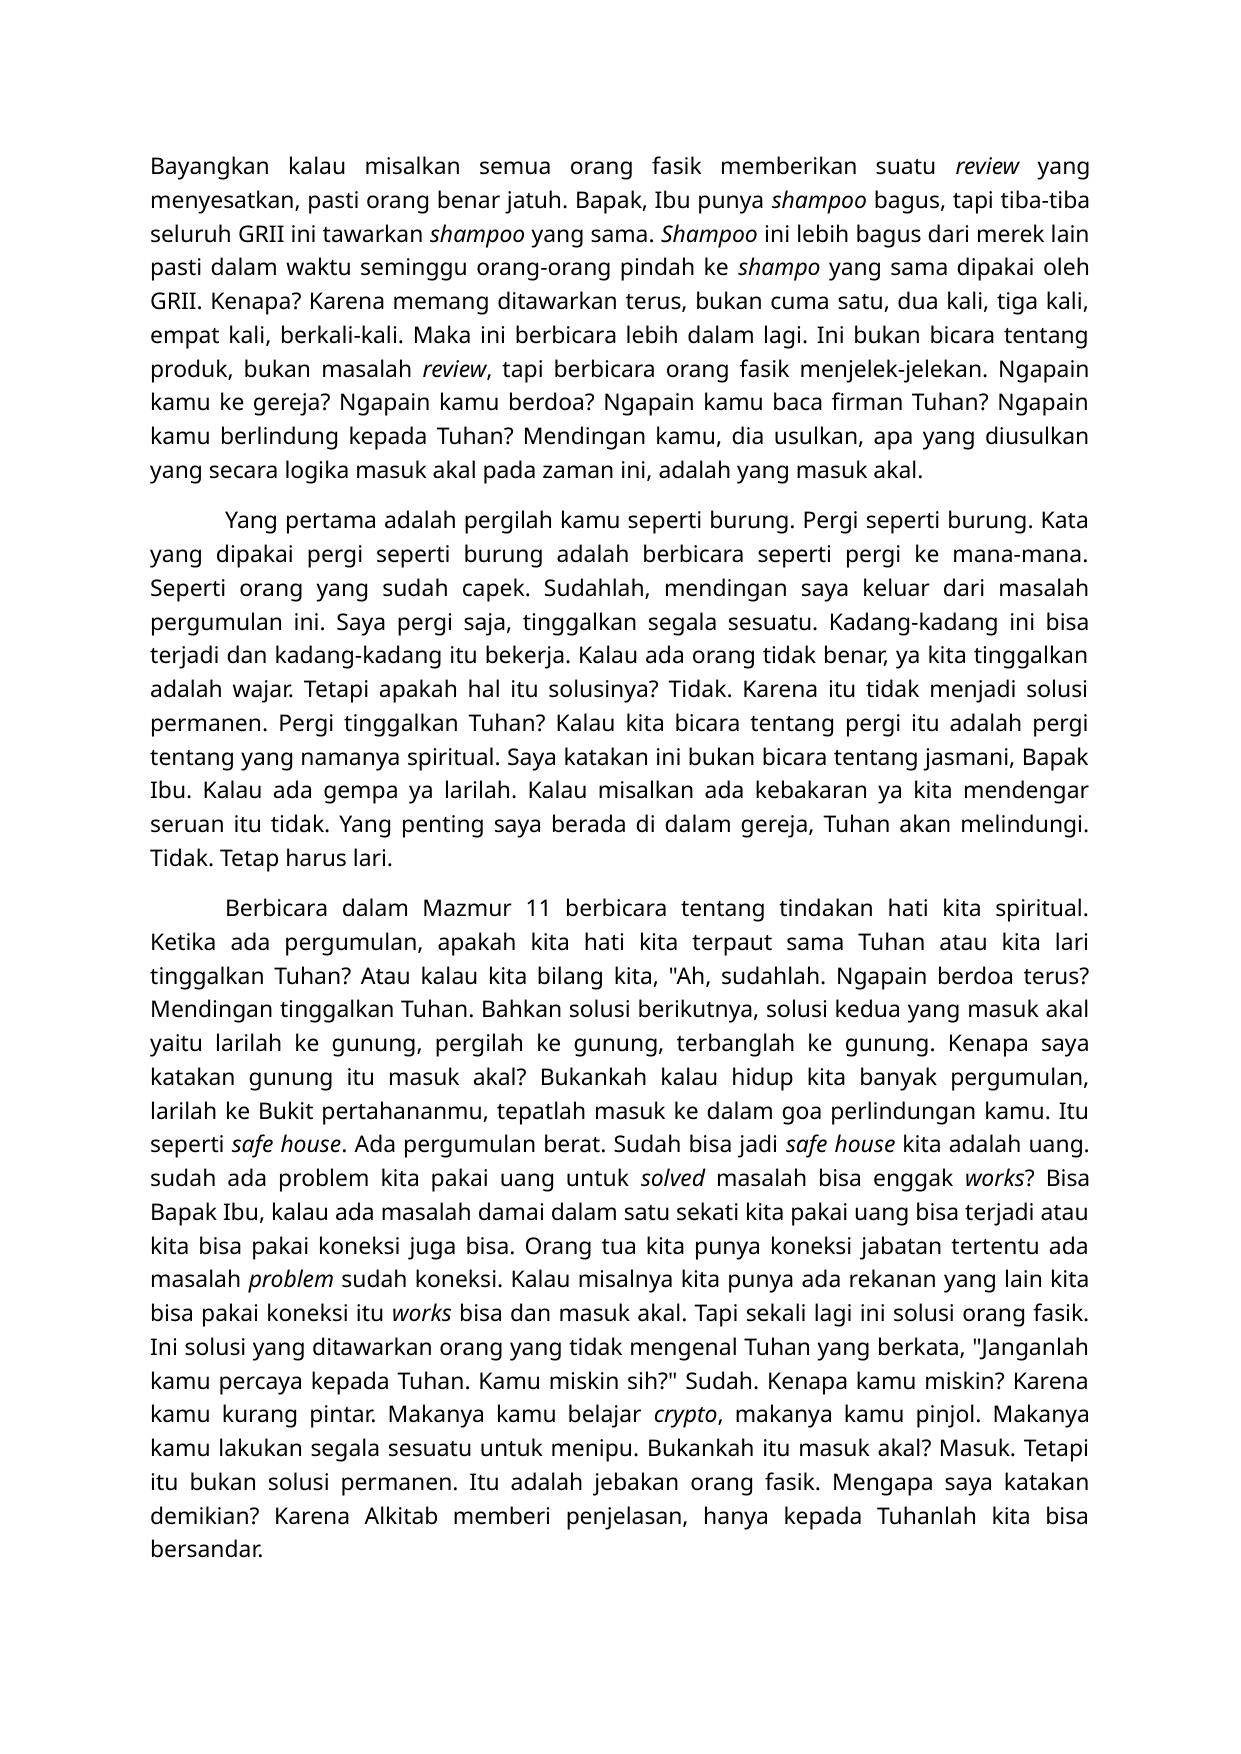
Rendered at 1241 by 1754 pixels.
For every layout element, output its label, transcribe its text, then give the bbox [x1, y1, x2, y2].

text Berbicara dalam Mazmur 11 berbicara tentang tindakan hati kita spiritual. Ketika ada pergumulan, apakah kita hati kita terpaut sama Tuhan atau kita lari tinggalkan Tuhan? Atau kalau kita bilang kita, "Ah, sudahlah. Ngapain berdoa terus? Mendingan tinggalkan Tuhan. Bahkan solusi berikutnya, solusi kedua yang masuk akal yaitu larilah ke gunung, pergilah ke gunung, terbanglah ke gunung. Kenapa saya katakan gunung itu masuk akal? Bukankah kalau hidup kita banyak pergumulan, larilah ke Bukit pertahananmu, tepatlah masuk ke dalam goa perlindungan kamu. Itu seperti safe house. Ada pergumulan berat. Sudah bisa jadi safe house kita adalah uang. sudah ada problem kita pakai uang untuk solved masalah bisa enggak works? Bisa Bapak Ibu, kalau ada masalah damai dalam satu sekati kita pakai uang bisa terjadi atau kita bisa pakai koneksi juga bisa. Orang tua kita punya koneksi jabatan tertentu ada masalah problem sudah koneksi. Kalau misalnya kita punya ada rekanan yang lain kita bisa pakai koneksi itu works bisa dan masuk akal. Tapi sekali lagi ini solusi orang fasik. Ini solusi yang ditawarkan orang yang tidak mengenal Tuhan yang berkata, "Janganlah kamu percaya kepada Tuhan. Kamu miskin sih?" Sudah. Kenapa kamu miskin? Karena kamu kurang pintar. Makanya kamu belajar crypto, makanya kamu pinjol. Makanya kamu lakukan segala sesuatu untuk menipu. Bukankah itu masuk akal? Masuk. Tetapi itu bukan solusi permanen. Itu adalah jebakan orang fasik. Mengapa saya katakan demikian? Karena Alkitab memberi penjelasan, hanya kepada Tuhanlah kita bisa bersandar. [150, 892, 1090, 1564]
text Yang pertama adalah pergilah kamu seperti burung. Pergi seperti burung. Kata yang dipakai pergi seperti burung adalah berbicara seperti pergi ke mana-mana. Seperti orang yang sudah capek. Sudahlah, mendingan saya keluar dari masalah pergumulan ini. Saya pergi saja, tinggalkan segala sesuatu. Kadang-kadang ini bisa terjadi dan kadang-kadang itu bekerja. Kalau ada orang tidak benar, ya kita tinggalkan adalah wajar. Tetapi apakah hal itu solusinya? Tidak. Karena itu tidak menjadi solusi permanen. Pergi tinggalkan Tuhan? Kalau kita bicara tentang pergi itu adalah pergi tentang yang namanya spiritual. Saya katakan ini bukan bicara tentang jasmani, Bapak Ibu. Kalau ada gempa ya larilah. Kalau misalkan ada kebakaran ya kita mendengar seruan itu tidak. Yang penting saya berada di dalam gereja, Tuhan akan melindungi. Tidak. Tetap harus lari. [150, 504, 1090, 873]
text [150, 150, 1090, 485]
